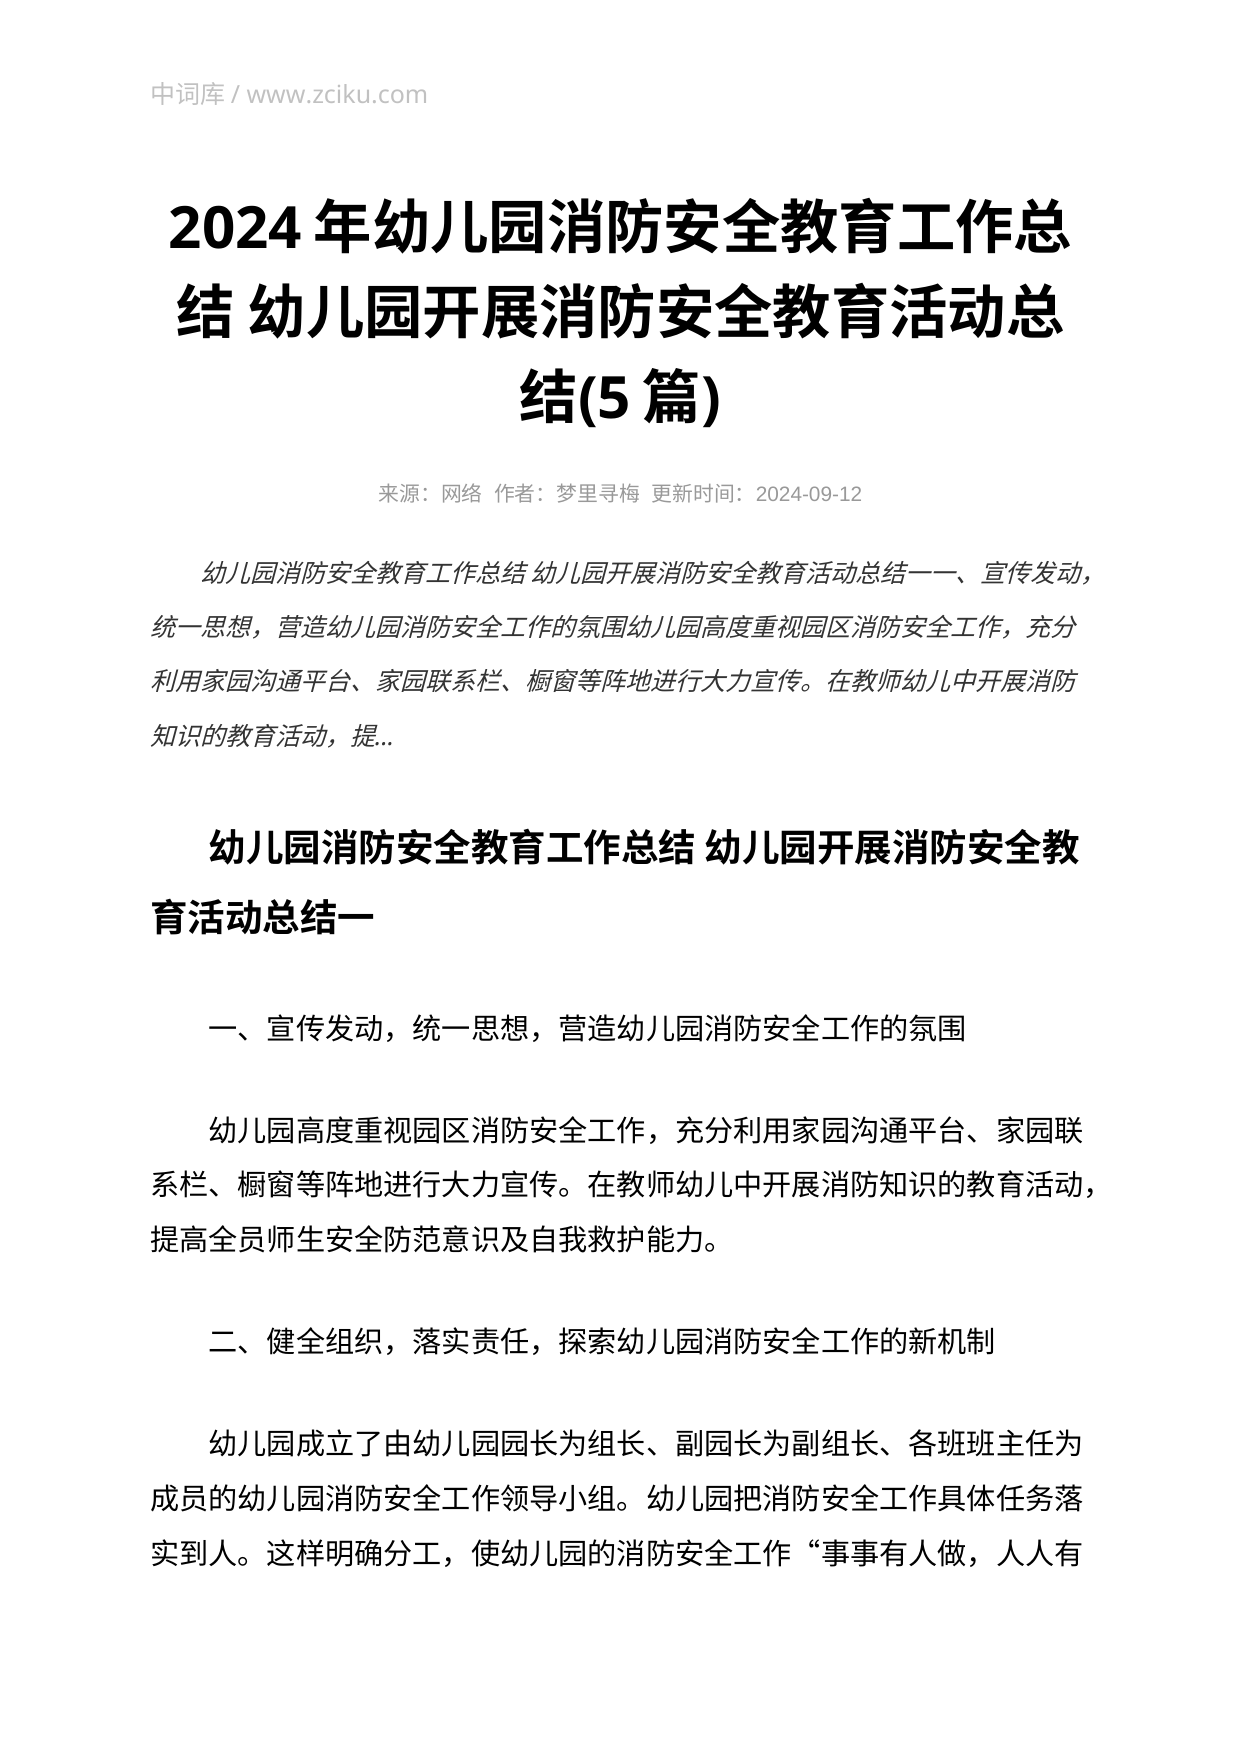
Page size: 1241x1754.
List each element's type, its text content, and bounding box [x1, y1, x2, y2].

text 幼儿园消防安全教育工作总结 幼儿园开展消防安全教育活动总结一 [150, 817, 1090, 942]
text 幼儿园高度重视园区消防安全工作，充分利用家园沟通平台、家园联系栏、橱窗等阵地进行大力宣传。在教师幼儿中开展消防知识的教育活动，提高全员师生安全防范意识及自我救护能力。 [150, 1107, 1090, 1259]
text 一、宣传发动，统一思想，营造幼儿园消防安全工作的氛围 [150, 1005, 1090, 1048]
text 幼儿园消防安全教育工作总结 幼儿园开展消防安全教育活动总结一一、宣传发动，统一思想，营造幼儿园消防安全工作的氛围幼儿园高度重视园区消防安全工作，充分利用家园沟通平台、家园联系栏、橱窗等阵地进行大力宣传。在教师幼儿中开展消防知识的教育活动，提... [150, 553, 1090, 752]
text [150, 1420, 1090, 1572]
text 二、健全组织，落实责任，探索幼儿园消防安全工作的新机制 [150, 1319, 1090, 1361]
subtitle 2024年幼儿园消防安全教育工作总结 幼儿园开展消防安全教育活动总结(5篇) [150, 181, 1090, 435]
text 来源：网络 作者：梦里寻梅 更新时间：2024-09-12 [150, 482, 1090, 506]
